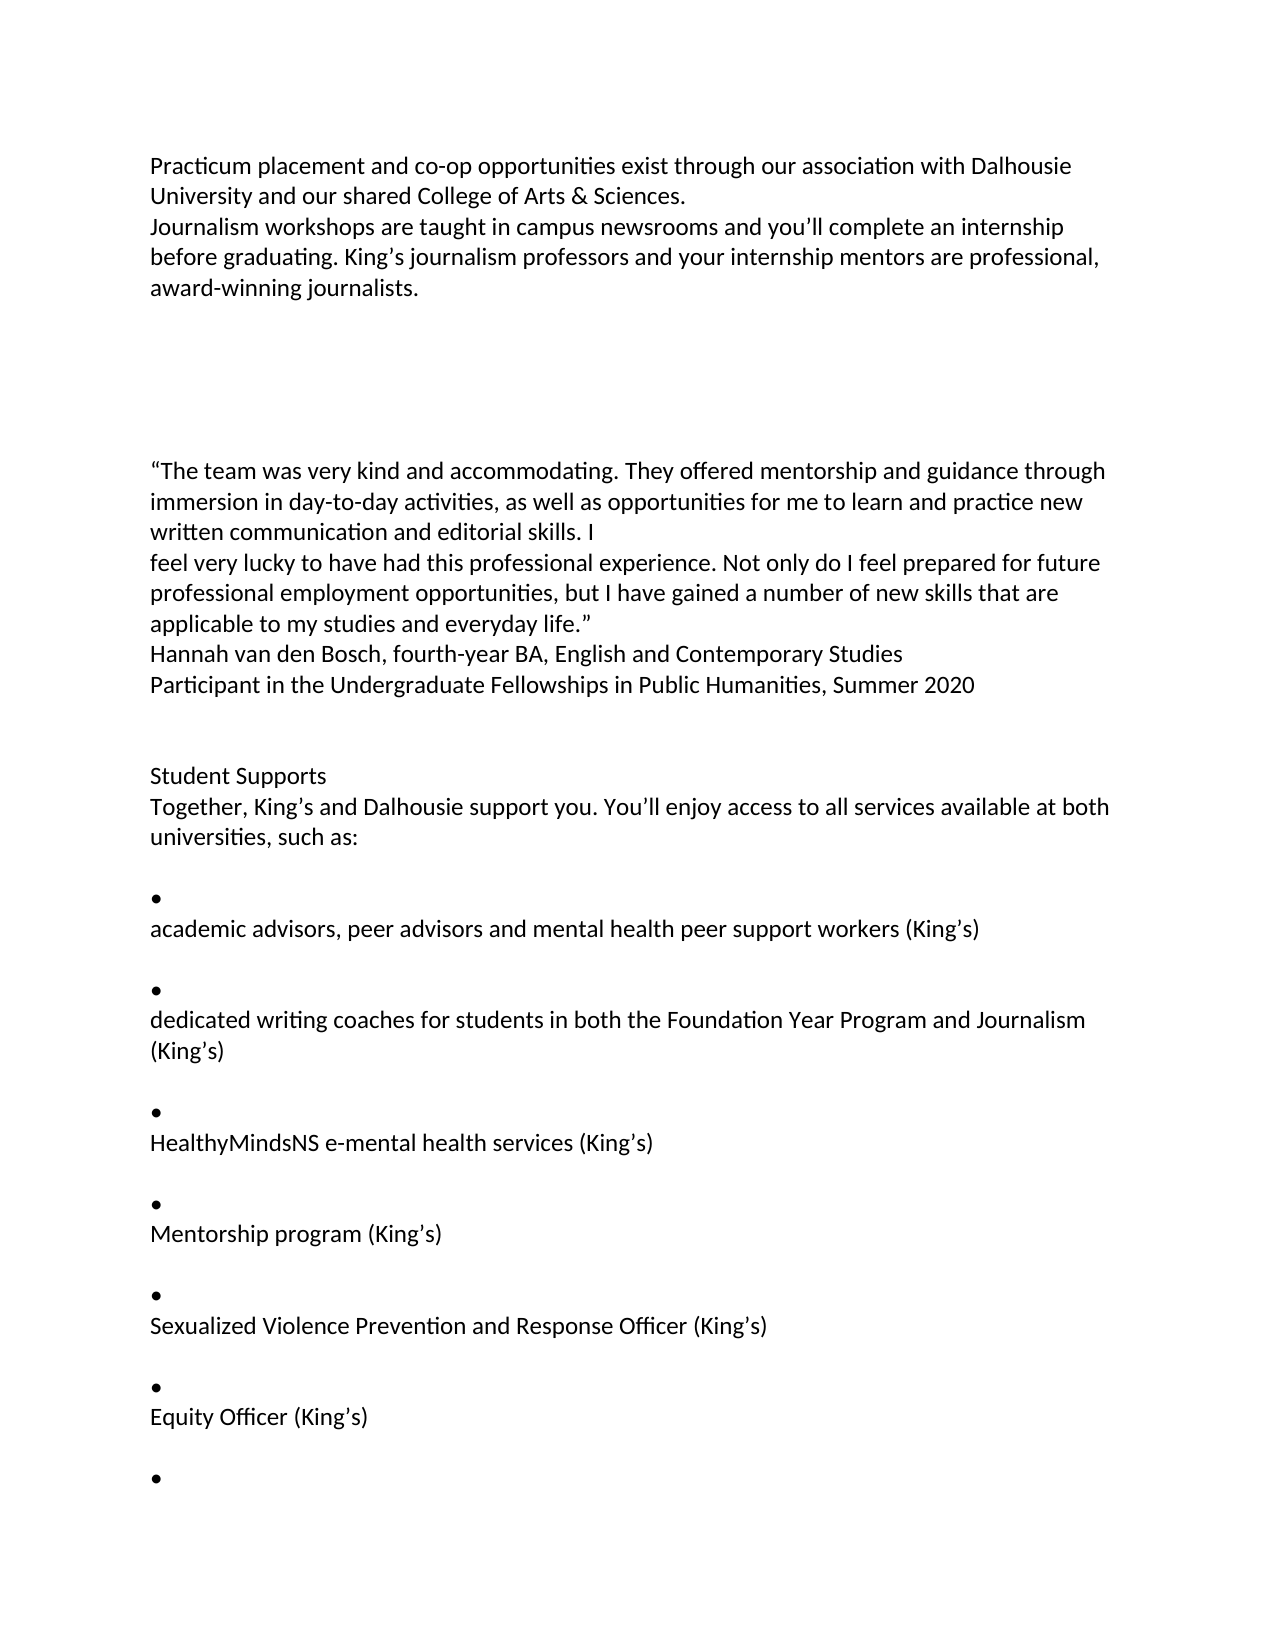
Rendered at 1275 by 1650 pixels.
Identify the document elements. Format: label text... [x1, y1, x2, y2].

text Sexualized Violence Prevention and Response Officer (King’s) [150, 1310, 1125, 1340]
text Student Supports [150, 760, 1125, 791]
text feel very lucky to have had this professional experience. Not only do I feel prepared for future professional employment opportunities, but I have gained a number of new skills that are applicable to my studies and everyday life.” [150, 547, 1125, 638]
text • [150, 1462, 1125, 1493]
text academic advisors, peer advisors and mental health peer support workers (King’s) [150, 913, 1125, 943]
text • [150, 974, 1125, 1004]
text Practicum placement and co-op opportunities exist through our association with Dalhousie University and our shared College of Arts & Sciences. [150, 150, 1125, 211]
text Journalism workshops are taught in campus newsrooms and you’ll complete an internship before graduating. King’s journalism professors and your internship mentors are professional, award-winning journalists. [150, 211, 1125, 303]
text • [150, 1279, 1125, 1310]
text Participant in the Undergraduate Fellowships in Public Humanities, Summer 2020 [150, 669, 1125, 699]
text • [150, 882, 1125, 913]
text • [150, 1371, 1125, 1401]
text Equity Officer (King’s) [150, 1401, 1125, 1432]
text • [150, 1188, 1125, 1218]
text • [150, 1096, 1125, 1127]
text Together, King’s and Dalhousie support you. You’ll enjoy access to all services available at both universities, such as: [150, 791, 1125, 852]
text “The team was very kind and accommodating. They offered mentorship and guidance through immersion in day-to-day activities, as well as opportunities for me to learn and practice new written communication and editorial skills. I [150, 455, 1125, 547]
text dedicated writing coaches for students in both the Foundation Year Program and Journalism (King’s) [150, 1004, 1125, 1066]
text Hannah van den Bosch, fourth-year BA, English and Contemporary Studies [150, 638, 1125, 669]
text Mentorship program (King’s) [150, 1218, 1125, 1249]
text HealthyMindsNS e-mental health services (King’s) [150, 1127, 1125, 1157]
